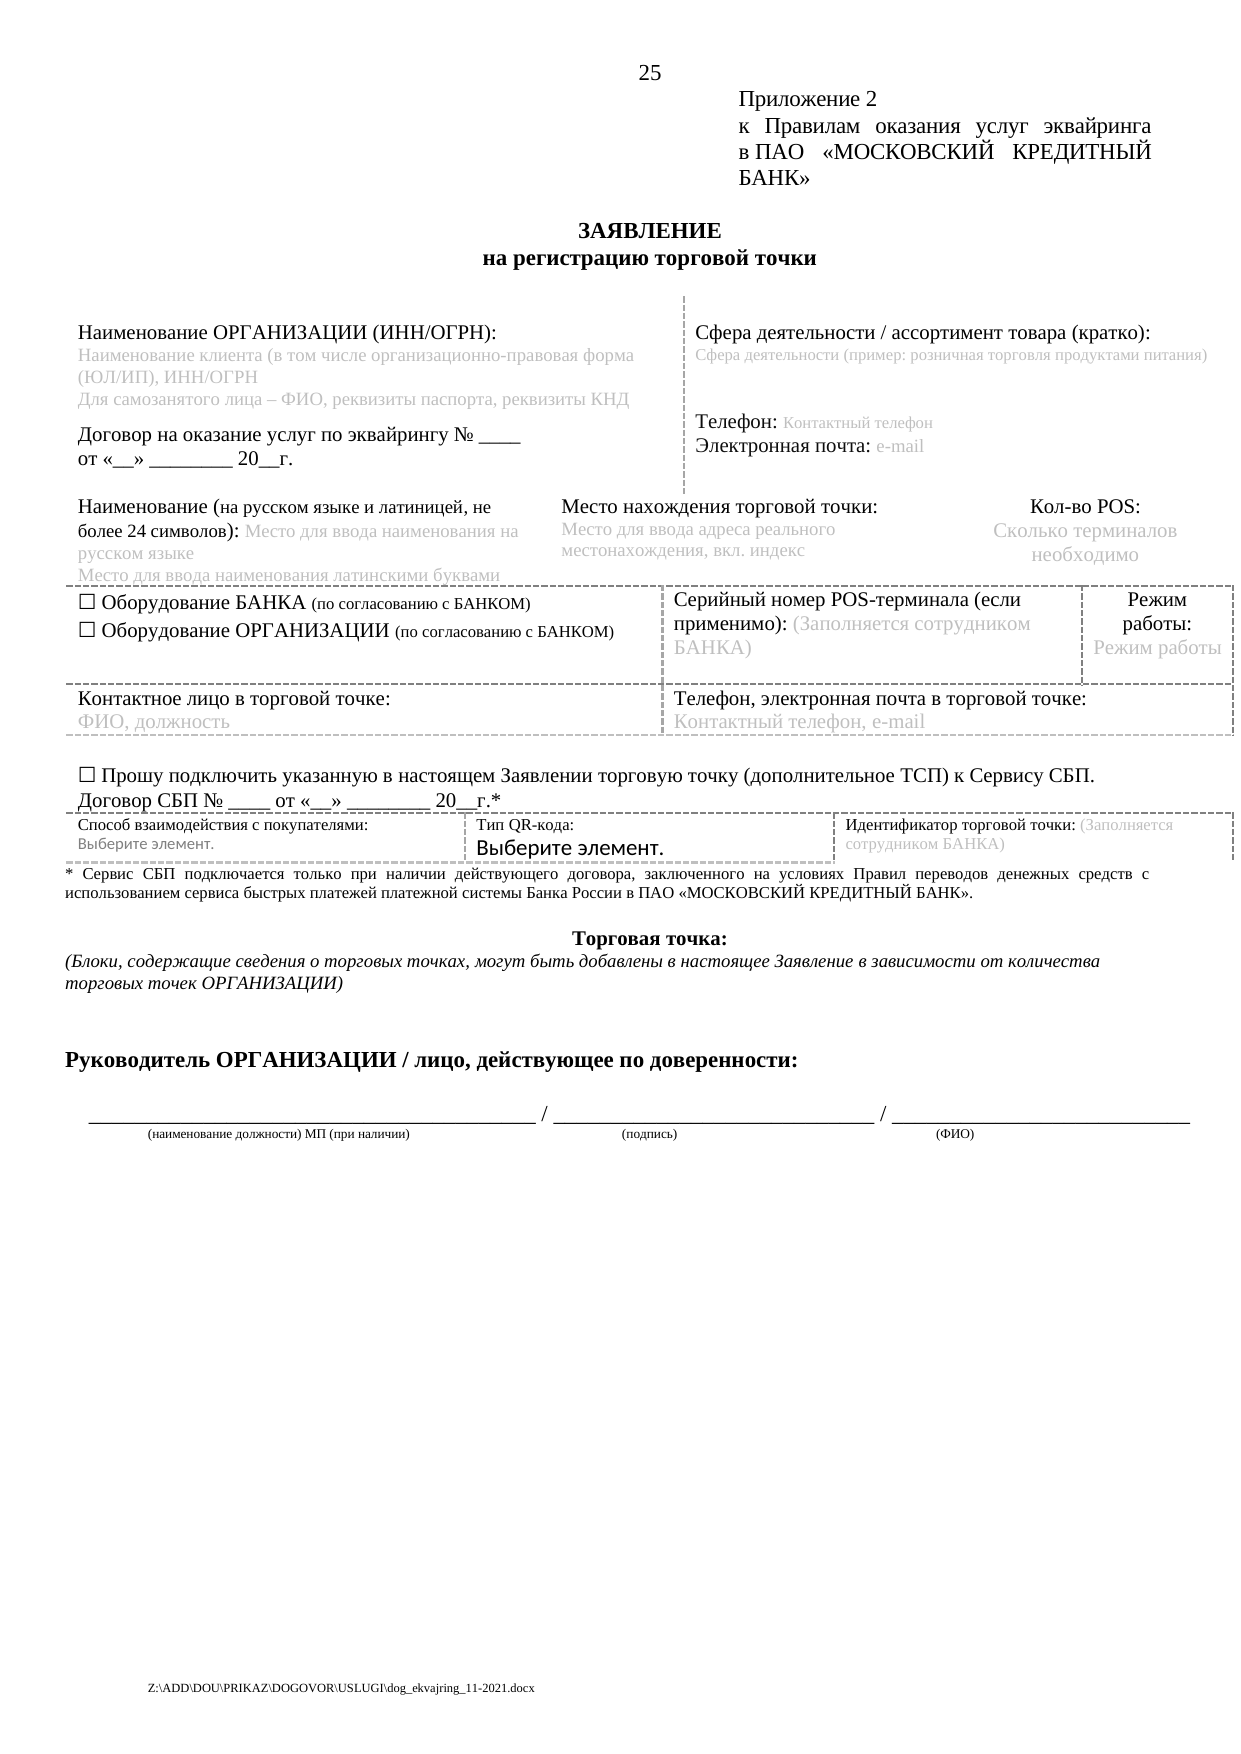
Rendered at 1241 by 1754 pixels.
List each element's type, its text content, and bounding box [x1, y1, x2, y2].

text * Сервис СБП подключается только при наличии действующего договора, заключенного на условиях Правил переводов денежных средств с использованием сервиса быстрых платежей платежной системы Банка России в ПАО «МОСКОВСКИЙ КРЕДИТНЫЙ БАНК». [65, 863, 1152, 902]
table_cell ☐ Оборудование БАНКА (по согласованию с БАНКОМ) ☐ Оборудование ОРГАНИЗАЦИИ (по согласованию с БАНКОМ) [66, 585, 662, 683]
table_cell Наименование (на русском языке и латиницей, не более 24 символов): Место для ввода наименования на русском языке Место для ввода наименования латинскими буквами [66, 494, 550, 585]
table_cell Контактное лицо в торговой точке: ФИО, должность [66, 683, 662, 733]
text ЗАЯВЛЕНИЕ [148, 217, 1152, 243]
table_cell Способ взаимодействия с покупателями: [66, 812, 465, 861]
table_cell Кол-во POS: Сколько терминалов необходимо [938, 494, 1233, 585]
table_cell Тип QR-кода: [465, 812, 834, 861]
table_cell Место нахождения торговой точки: Место для ввода адреса реального местонахождения, вкл. индекс [550, 494, 937, 585]
text (наименование должности) МП (при наличии) (подпись) (ФИО) [148, 1127, 1152, 1153]
text Торговая точка: [148, 926, 1152, 950]
text к Правилам оказания услуг эквайринга в ПАО «МОСКОВСКИЙ КРЕДИТНЫЙ БАНК» [738, 112, 1152, 191]
table_header Наименование ОРГАНИЗАЦИИ (ИНН/ОГРН): Наименование клиента (в том числе организационно-правовая форма (ЮЛ/ИП), ИНН/ОГРН Для самозанятого лица – ФИО, реквизиты паспорта, реквизиты КНД Договор на оказание услуг по эквайрингу № ____ от «__» ________ 20__г. [66, 296, 684, 494]
table_cell Телефон, электронная почта в торговой точке: Контактный телефон, e-mail [663, 683, 1233, 733]
text на регистрацию торговой точки [148, 243, 1152, 270]
text (Блоки, содержащие сведения о торговых точках, могут быть добавлены в настоящее Заявление в зависимости от количества торговых точек ОРГАНИЗАЦИИ) [65, 950, 1152, 993]
text _______________________________________ / ____________________________ / __________________________ [89, 1100, 1211, 1127]
table_header Сфера деятельности / ассортимент товара (кратко): Сфера деятельности (пример: розничная торговля продуктами питания) [684, 296, 1233, 385]
table_cell Режим работы: Режим работы [1082, 585, 1233, 683]
text Приложение 2 [664, 85, 1152, 112]
text Руководитель ОРГАНИЗАЦИИ / лицо, действующее по доверенности: [65, 1046, 1152, 1072]
table_header ☐ Прошу подключить указанную в настоящем Заявлении торговую точку (дополнительное ТСП) к Сервису СБП. Договор СБП № ____ от «__» ________ 20__г.* [66, 760, 1233, 812]
table_cell Телефон: Контактный телефон Электронная почта: e-mail [684, 385, 1233, 494]
table_cell Серийный номер POS-терминала (если применимо): (Заполняется сотрудником БАНКА) [663, 585, 1082, 683]
table_cell Идентификатор торговой точки: (Заполняется сотрудником БАНКА) [834, 812, 1233, 861]
